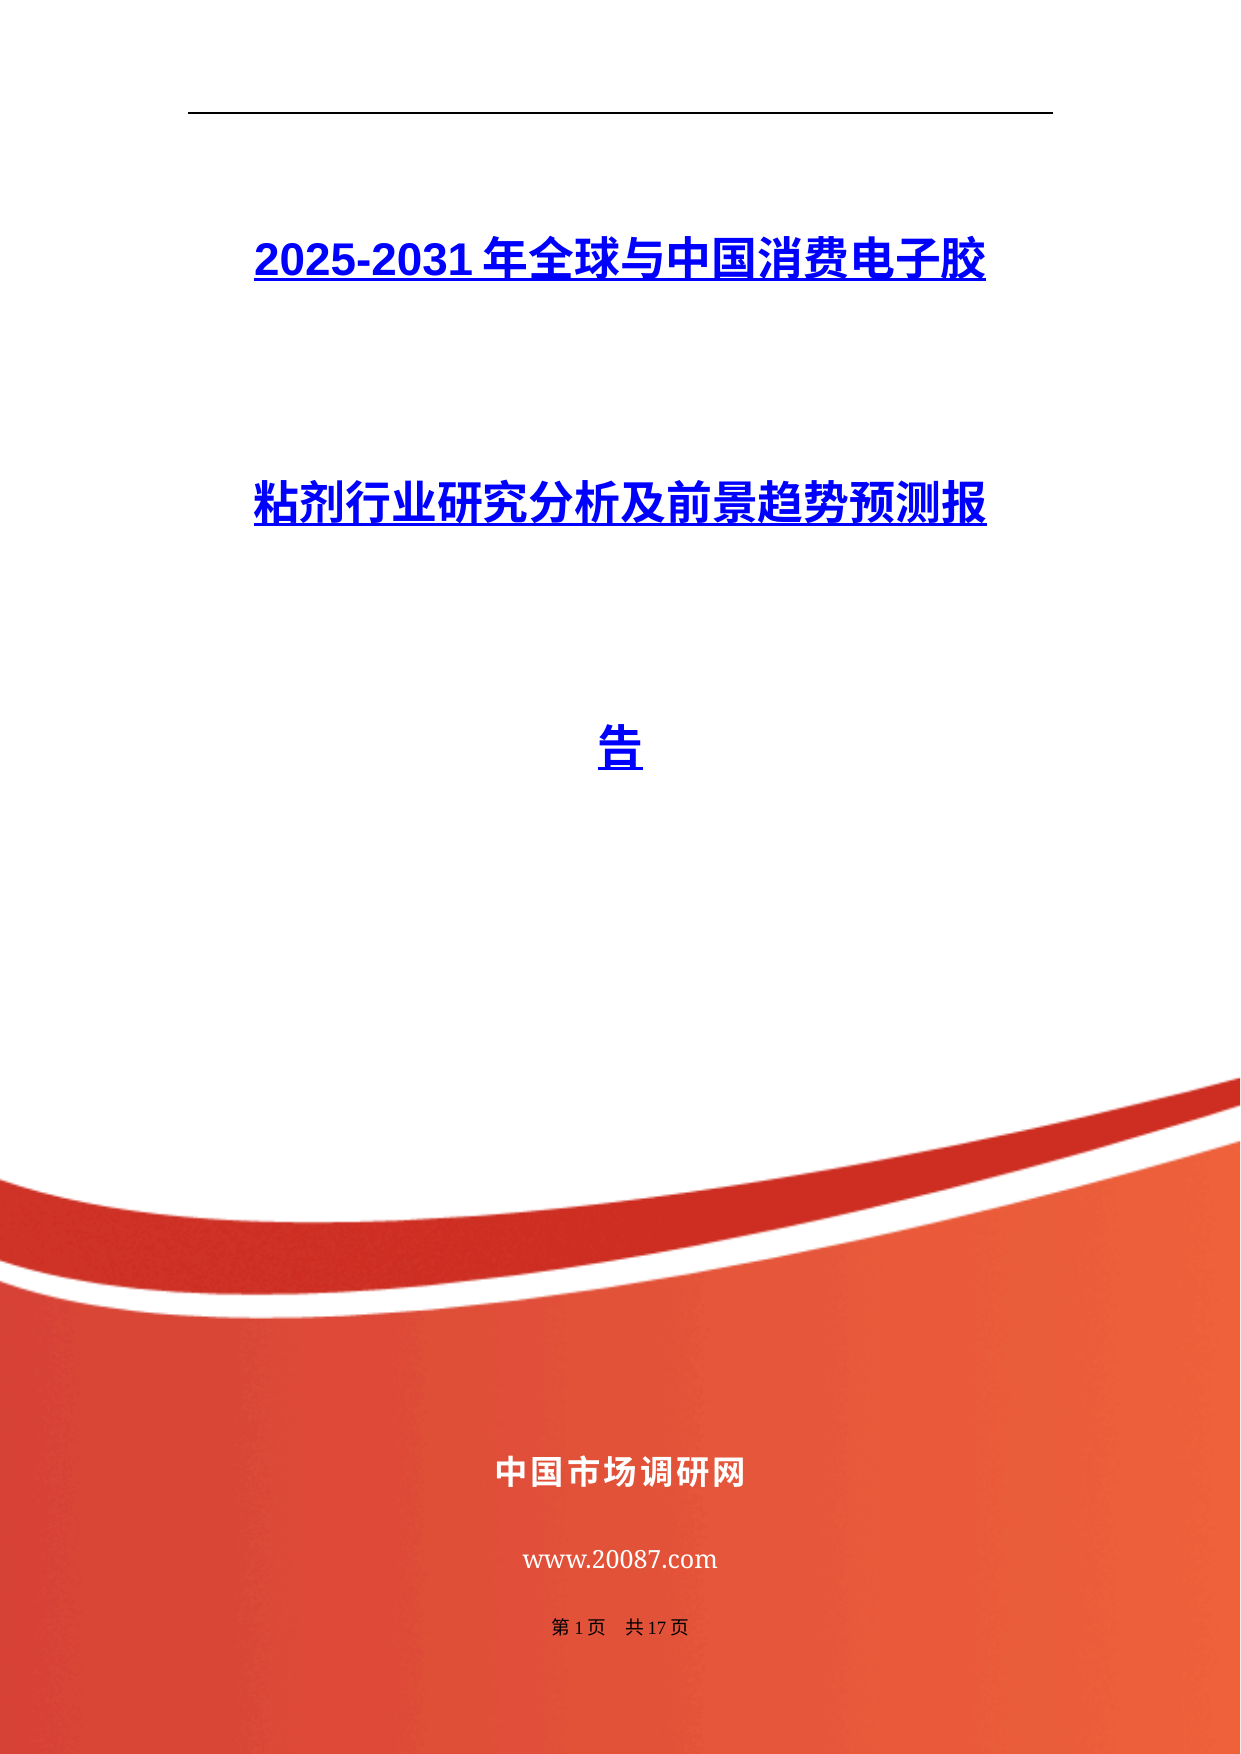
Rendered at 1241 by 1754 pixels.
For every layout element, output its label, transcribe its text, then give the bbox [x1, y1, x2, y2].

text www.20087.com [187, 1526, 1053, 1591]
subtitle 中国市场调研网 [187, 1437, 1053, 1502]
picture [0, 1006, 1241, 1754]
table_header 2025-2031年全球与中国消费电子胶粘剂行业研究分析及前景趋势预测报告 [188, 207, 1053, 871]
